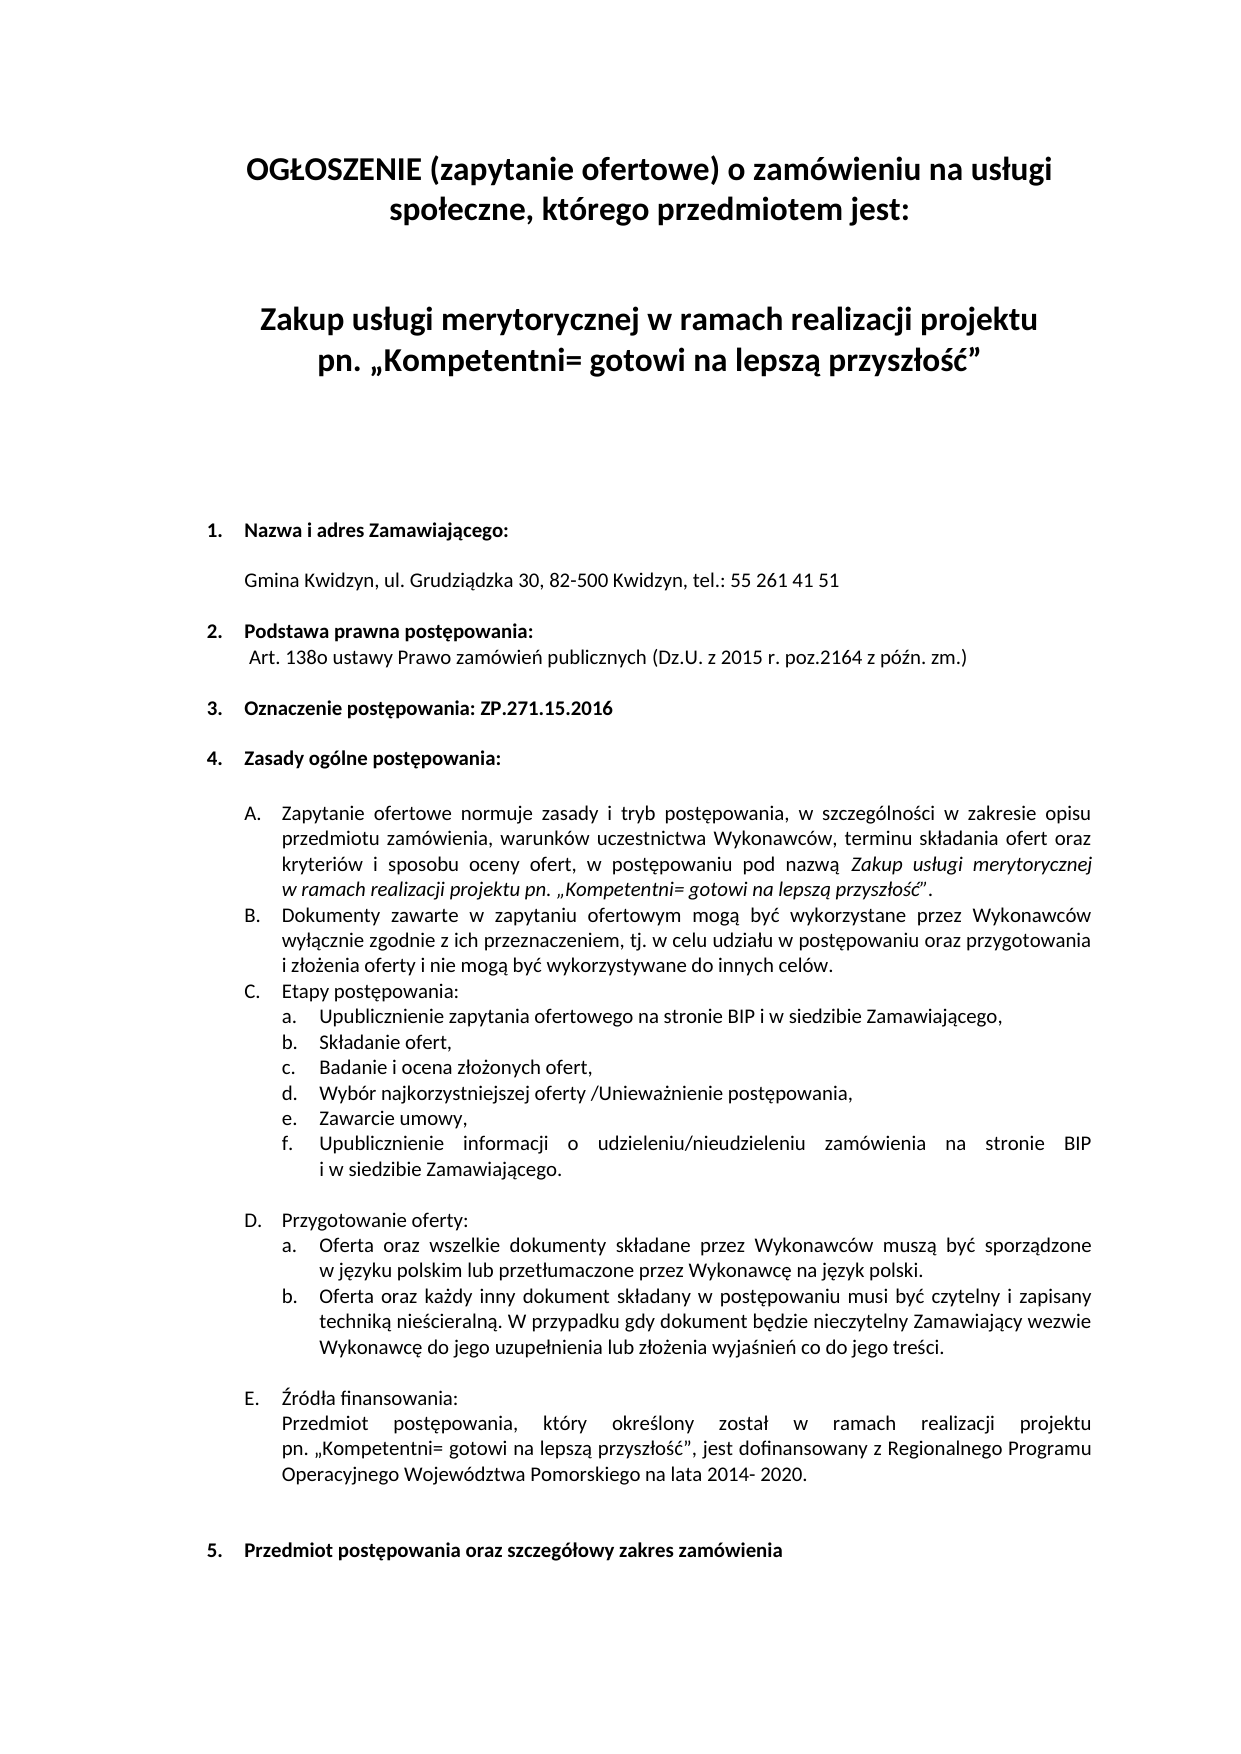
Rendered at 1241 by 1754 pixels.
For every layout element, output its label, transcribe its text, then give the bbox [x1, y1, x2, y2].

list Upublicznienie informacji o udzieleniu/nieudzieleniu zamówienia na stronie BIP i w siedzibie Zamawiającego. [282, 1131, 1093, 1181]
list Oferta oraz wszelkie dokumenty składane przez Wykonawców muszą być sporządzone w języku polskim lub przetłumaczone przez Wykonawcę na język polski. [282, 1232, 1093, 1283]
list Art. 138o ustawy Prawo zamówień publicznych (Dz.U. z 2015 r. poz.2164 z późn. zm.) [244, 644, 1093, 669]
list Dokumenty zawarte w zapytaniu ofertowym mogą być wykorzystane przez Wykonawców wyłącznie zgodnie z ich przeznaczeniem, tj. w celu udziału w postępowaniu oraz przygotowania i złożenia oferty i nie mogą być wykorzystywane do innych celów. [244, 902, 1093, 978]
list Oferta oraz każdy inny dokument składany w postępowaniu musi być czytelny i zapisany techniką nieścieralną. W przypadku gdy dokument będzie nieczytelny Zamawiający wezwie Wykonawcę do jego uzupełnienia lub złożenia wyjaśnień co do jego treści. [282, 1283, 1093, 1359]
list Wybór najkorzystniejszej oferty /Unieważnienie postępowania, [282, 1080, 1093, 1105]
list Etapy postępowania: [244, 978, 1093, 1003]
list Podstawa prawna postępowania: [207, 618, 1093, 644]
list Zawarcie umowy, [282, 1105, 1093, 1131]
list Przygotowanie oferty: [244, 1207, 1093, 1232]
list Zasady ogólne postępowania: [207, 746, 1093, 771]
text Zakup usługi merytorycznej w ramach realizacji projektu [207, 298, 1093, 338]
list Przedmiot postępowania oraz szczegółowy zakres zamówienia [207, 1537, 1093, 1563]
list Oznaczenie postępowania: ZP.271.15.2016 [207, 695, 1093, 720]
list Zapytanie ofertowe normuje zasady i tryb postępowania, w szczególności w zakresie opisu przedmiotu zamówienia, warunków uczestnictwa Wykonawców, terminu składania ofert oraz kryteriów i sposobu oceny ofert, w postępowaniu pod nazwą Zakup usługi merytorycznej w ramach realizacji projektu pn. „Kompetentni= gotowi na lepszą przyszłość”. [244, 800, 1093, 902]
text OGŁOSZENIE (zapytanie ofertowe) o zamówieniu na usługi społeczne, którego przedmiotem jest: [207, 148, 1093, 229]
list Upublicznienie zapytania ofertowego na stronie BIP i w siedzibie Zamawiającego, [282, 1003, 1093, 1029]
list Składanie ofert, [282, 1029, 1093, 1054]
text pn. „Kompetentni= gotowi na lepszą przyszłość” [207, 338, 1093, 379]
list Nazwa i adres Zamawiającego: [207, 517, 1093, 542]
list Badanie i ocena złożonych ofert, [282, 1054, 1093, 1080]
list Gmina Kwidzyn, ul. Grudziądzka 30, 82-500 Kwidzyn, tel.: 55 261 41 51 [244, 568, 1093, 593]
text Przedmiot postępowania, który określony został w ramach realizacji projektu pn. „Kompetentni= gotowi na lepszą przyszłość”, jest dofinansowany z Regionalnego Programu Operacyjnego Województwa Pomorskiego na lata 2014- 2020. [282, 1410, 1093, 1486]
list Źródła finansowania: [244, 1385, 1093, 1410]
